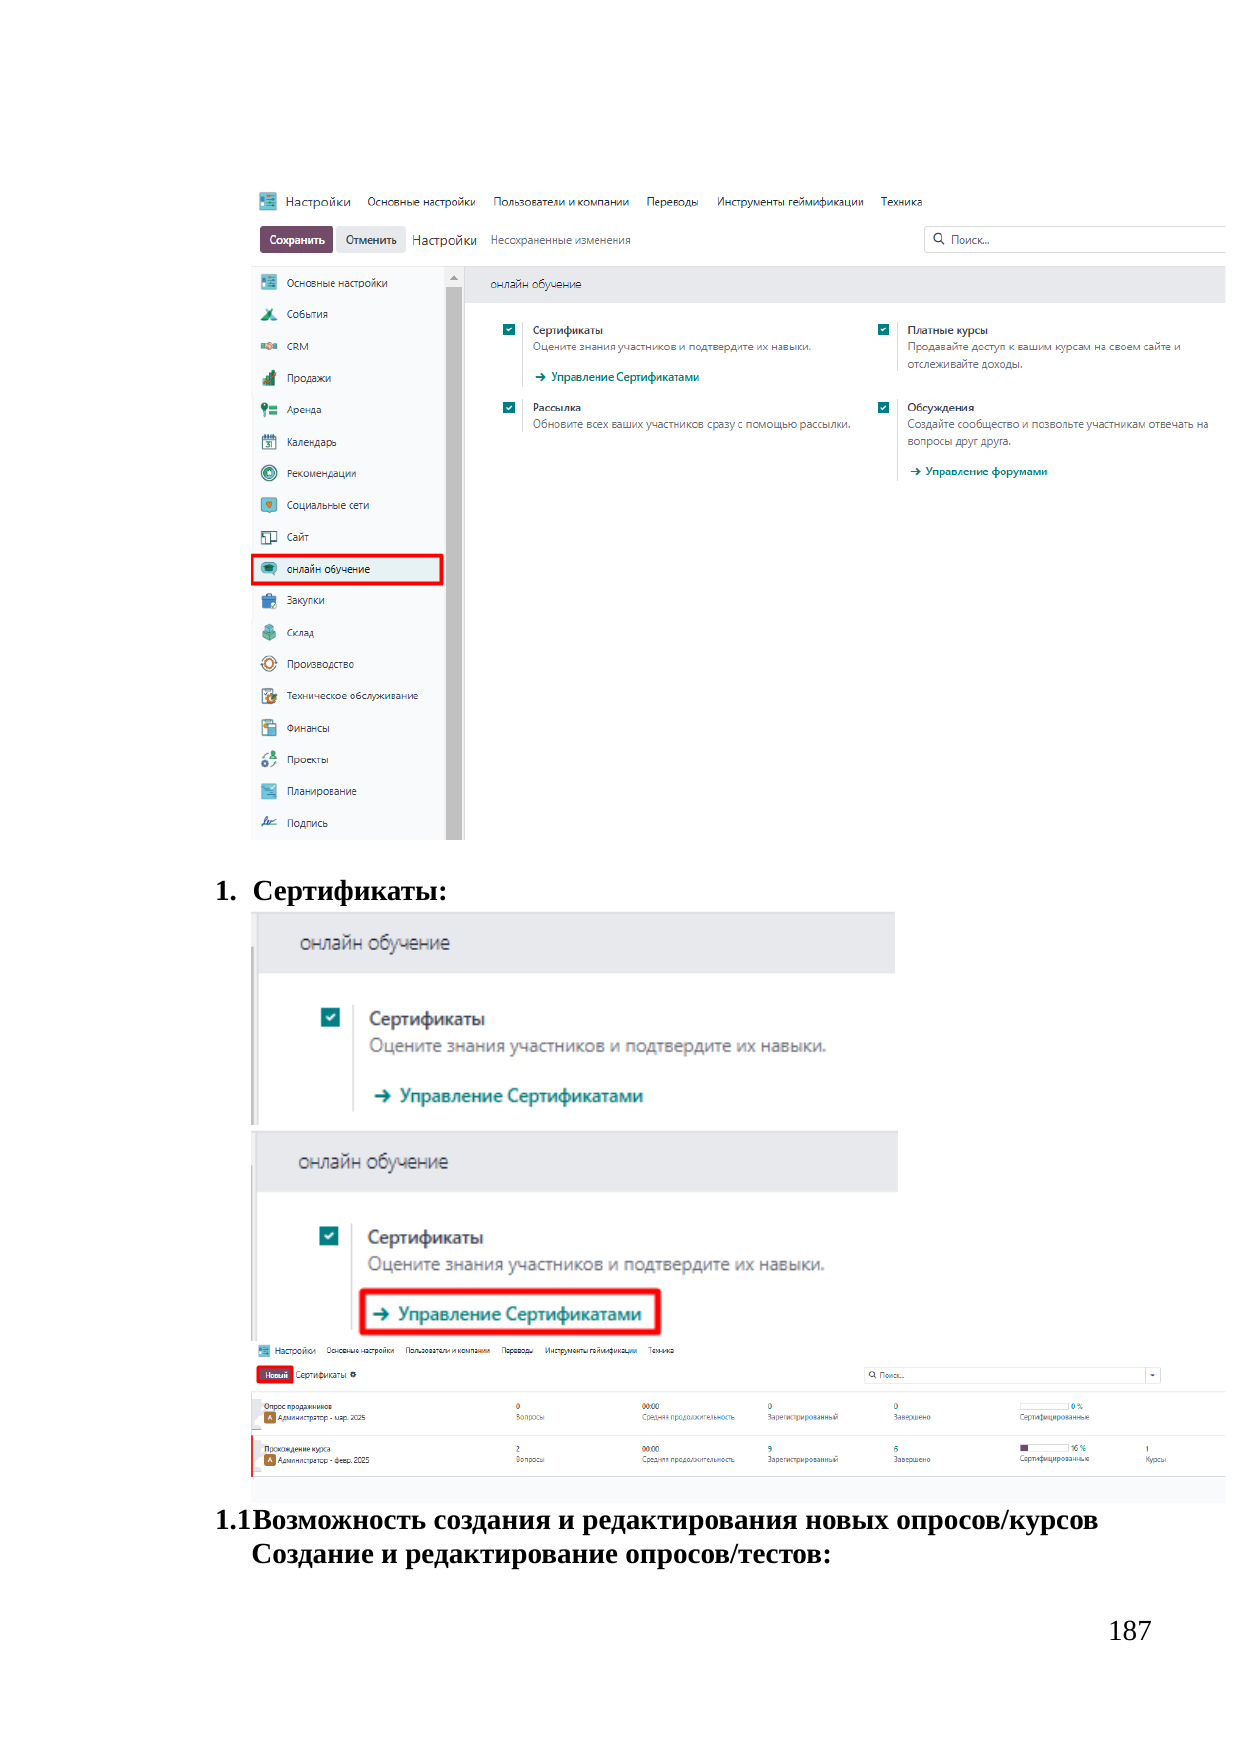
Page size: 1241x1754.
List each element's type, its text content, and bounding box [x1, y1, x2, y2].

picture [251, 185, 1226, 840]
list Сертификаты: [215, 873, 1152, 907]
picture [251, 906, 1226, 1503]
text Создание и редактирование опросов/тестов: [177, 1536, 1152, 1569]
list Возможность создания и редактирования новых опросов/курсов [215, 1502, 1152, 1536]
